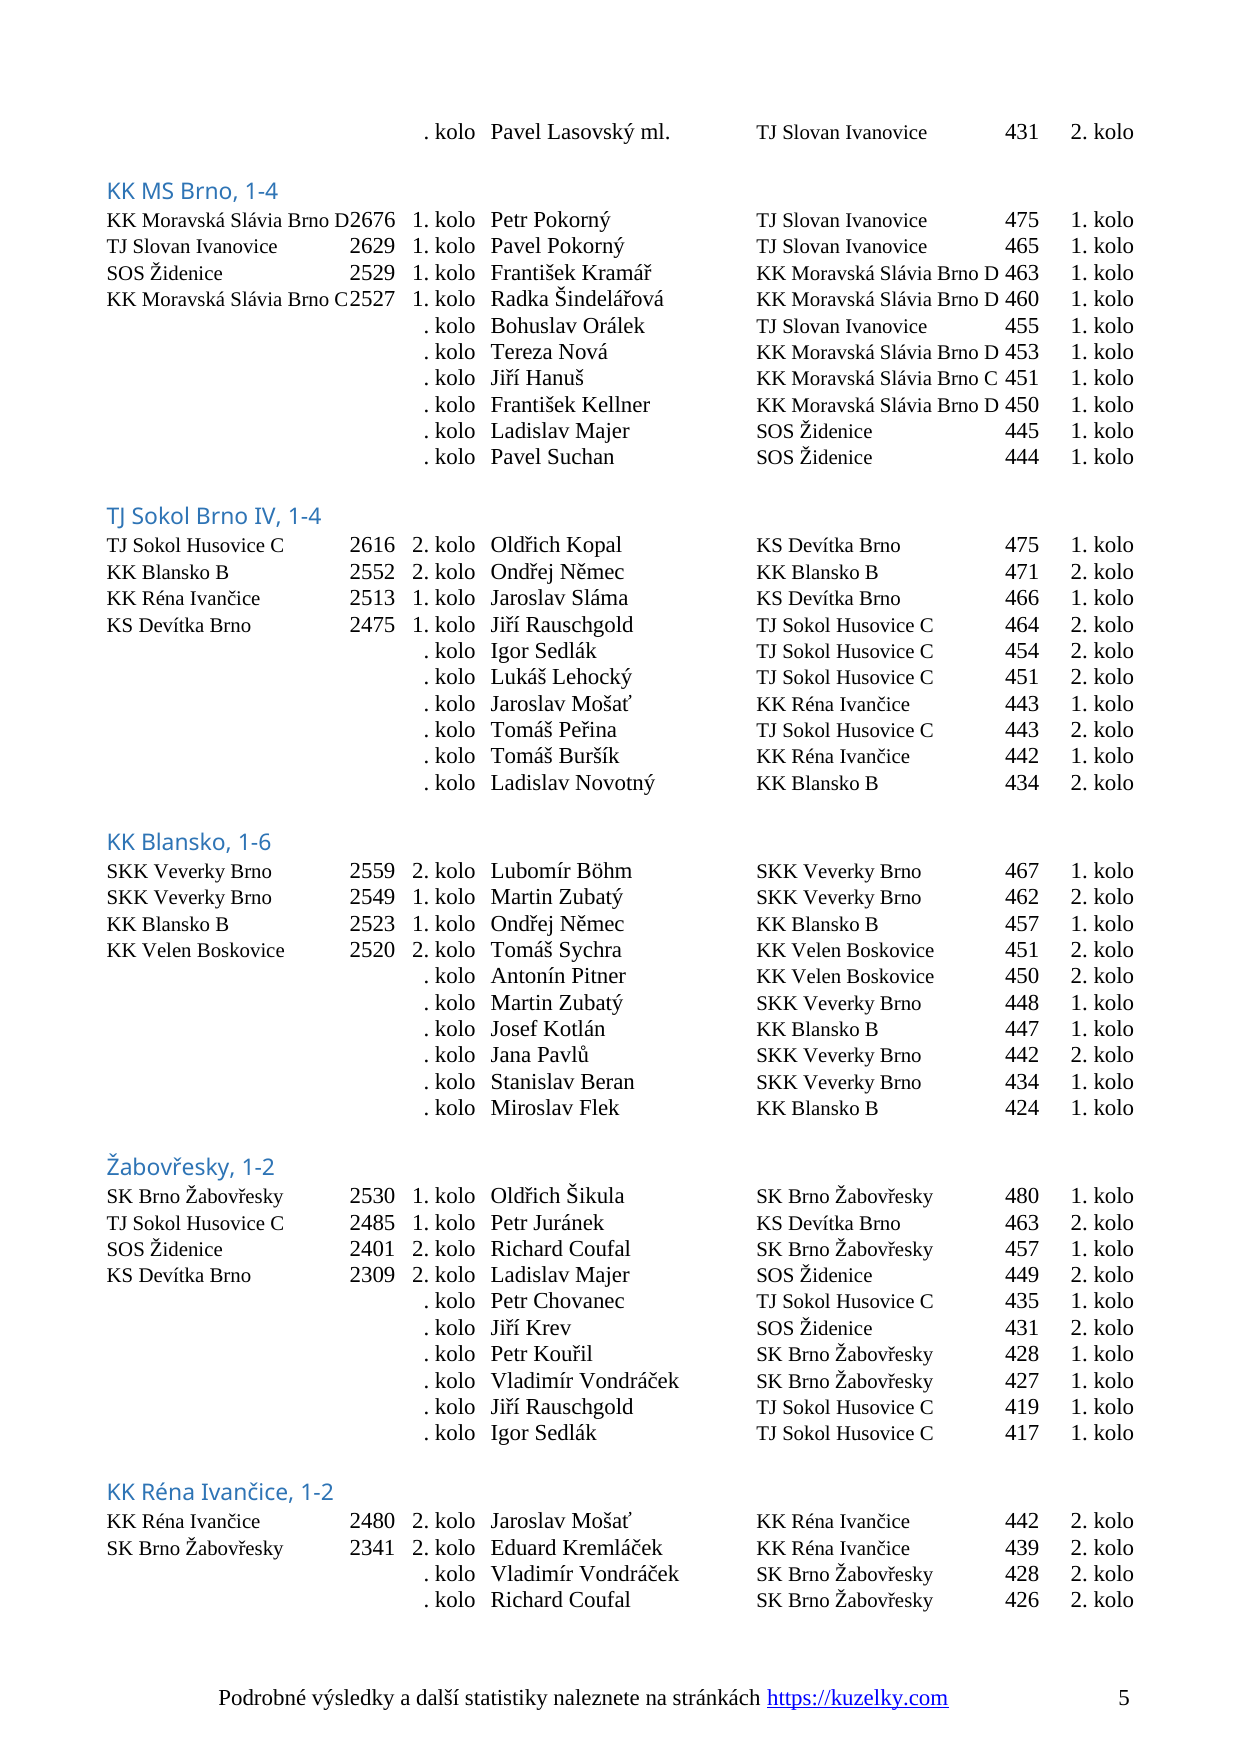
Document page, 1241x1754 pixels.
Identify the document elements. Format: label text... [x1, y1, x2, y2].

text . kolo Lukáš Lehocký TJ Sokol Husovice C 451 2. kolo [106, 663, 1134, 690]
text KK Moravská Slávia Brno C 2527 1. kolo Radka Šindelářová KK Moravská Slávia Brno D 460 1. kolo [106, 285, 1134, 312]
text . kolo Jana Pavlů SKK Veverky Brno 442 2. kolo [106, 1041, 1134, 1068]
text . kolo Tereza Nová KK Moravská Slávia Brno D 453 1. kolo [106, 338, 1134, 364]
text KK Réna Ivančice 2513 1. kolo Jaroslav Sláma KS Devítka Brno 466 1. kolo [106, 584, 1134, 611]
text KK Velen Boskovice 2520 2. kolo Tomáš Sychra KK Velen Boskovice 451 2. kolo [106, 936, 1134, 962]
text . kolo Bohuslav Orálek TJ Slovan Ivanovice 455 1. kolo [106, 312, 1134, 338]
text . kolo Ladislav Majer SOS Židenice 445 1. kolo [106, 417, 1134, 443]
text . kolo Miroslav Flek KK Blansko B 424 1. kolo [106, 1094, 1134, 1120]
text . kolo Pavel Suchan SOS Židenice 444 1. kolo [106, 443, 1134, 470]
text KK Moravská Slávia Brno D 2676 1. kolo Petr Pokorný TJ Slovan Ivanovice 475 1. kolo [106, 206, 1134, 233]
text SOS Židenice 2401 2. kolo Richard Coufal SK Brno Žabovřesky 457 1. kolo [106, 1235, 1134, 1261]
text . kolo Igor Sedlák TJ Sokol Husovice C 417 1. kolo [106, 1419, 1134, 1446]
text . kolo Stanislav Beran SKK Veverky Brno 434 1. kolo [106, 1068, 1134, 1094]
text . kolo Petr Chovanec TJ Sokol Husovice C 435 1. kolo [106, 1288, 1134, 1314]
text . kolo Antonín Pitner KK Velen Boskovice 450 2. kolo [106, 962, 1134, 989]
text . kolo Josef Kotlán KK Blansko B 447 1. kolo [106, 1015, 1134, 1041]
text KS Devítka Brno 2475 1. kolo Jiří Rauschgold TJ Sokol Husovice C 464 2. kolo [106, 611, 1134, 637]
text . kolo Jiří Krev SOS Židenice 431 2. kolo [106, 1314, 1134, 1340]
text KS Devítka Brno 2309 2. kolo Ladislav Majer SOS Židenice 449 2. kolo [106, 1261, 1134, 1288]
text . kolo Jaroslav Mošať KK Réna Ivančice 443 1. kolo [106, 690, 1134, 716]
subtitle TJ Sokol Brno IV, 1-4 [106, 500, 1134, 532]
subtitle KK Blansko, 1-6 [106, 826, 1134, 857]
text . kolo Tomáš Buršík KK Réna Ivančice 442 1. kolo [106, 742, 1134, 769]
text . kolo Petr Kouřil SK Brno Žabovřesky 428 1. kolo [106, 1340, 1134, 1367]
text TJ Slovan Ivanovice 2629 1. kolo Pavel Pokorný TJ Slovan Ivanovice 465 1. kolo [106, 233, 1134, 259]
text . kolo František Kellner KK Moravská Slávia Brno D 450 1. kolo [106, 391, 1134, 417]
text . kolo Martin Zubatý SKK Veverky Brno 448 1. kolo [106, 989, 1134, 1015]
text SOS Židenice 2529 1. kolo František Kramář KK Moravská Slávia Brno D 463 1. kolo [106, 259, 1134, 285]
text KK Blansko B 2523 1. kolo Ondřej Němec KK Blansko B 457 1. kolo [106, 909, 1134, 936]
subtitle KK Réna Ivančice, 1-2 [106, 1476, 1134, 1507]
text SK Brno Žabovřesky 2530 1. kolo Oldřich Šikula SK Brno Žabovřesky 480 1. kolo [106, 1182, 1134, 1208]
text SK Brno Žabovřesky 2341 2. kolo Eduard Kremláček KK Réna Ivančice 439 2. kolo [106, 1534, 1134, 1560]
subtitle KK MS Brno, 1-4 [106, 175, 1134, 206]
text . kolo Richard Coufal SK Brno Žabovřesky 426 2. kolo [106, 1587, 1134, 1613]
text . kolo Pavel Lasovský ml. TJ Slovan Ivanovice 431 2. kolo [106, 118, 1134, 144]
text SKK Veverky Brno 2549 1. kolo Martin Zubatý SKK Veverky Brno 462 2. kolo [106, 883, 1134, 909]
text KK Blansko B 2552 2. kolo Ondřej Němec KK Blansko B 471 2. kolo [106, 558, 1134, 584]
text . kolo Jiří Hanuš KK Moravská Slávia Brno C 451 1. kolo [106, 364, 1134, 391]
text SKK Veverky Brno 2559 2. kolo Lubomír Böhm SKK Veverky Brno 467 1. kolo [106, 857, 1134, 883]
text . kolo Igor Sedlák TJ Sokol Husovice C 454 2. kolo [106, 637, 1134, 663]
text . kolo Vladimír Vondráček SK Brno Žabovřesky 427 1. kolo [106, 1367, 1134, 1393]
text KK Réna Ivančice 2480 2. kolo Jaroslav Mošať KK Réna Ivančice 442 2. kolo [106, 1507, 1134, 1534]
subtitle Žabovřesky, 1-2 [106, 1151, 1134, 1182]
text . kolo Vladimír Vondráček SK Brno Žabovřesky 428 2. kolo [106, 1560, 1134, 1587]
text . kolo Tomáš Peřina TJ Sokol Husovice C 443 2. kolo [106, 716, 1134, 742]
text TJ Sokol Husovice C 2616 2. kolo Oldřich Kopal KS Devítka Brno 475 1. kolo [106, 532, 1134, 558]
text . kolo Jiří Rauschgold TJ Sokol Husovice C 419 1. kolo [106, 1393, 1134, 1419]
text TJ Sokol Husovice C 2485 1. kolo Petr Juránek KS Devítka Brno 463 2. kolo [106, 1208, 1134, 1235]
text . kolo Ladislav Novotný KK Blansko B 434 2. kolo [106, 769, 1134, 795]
